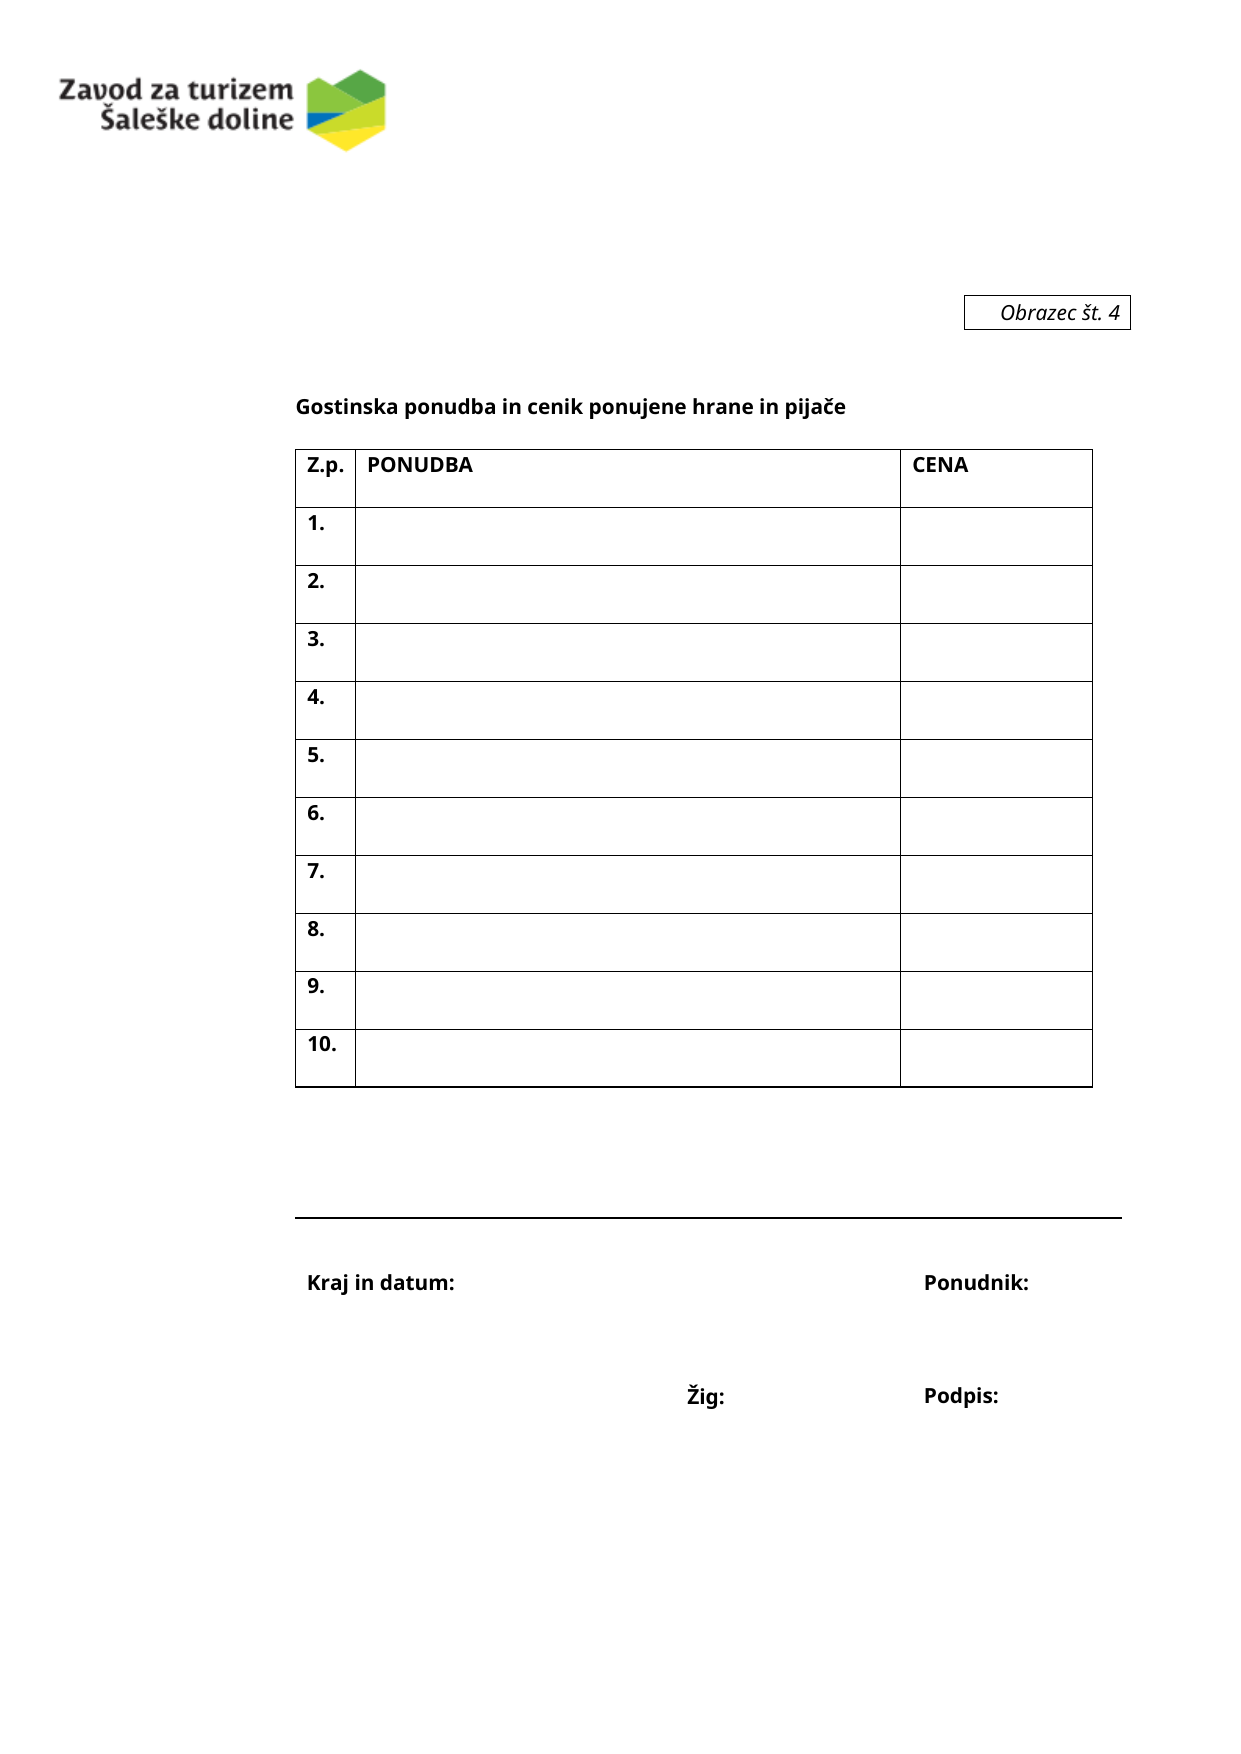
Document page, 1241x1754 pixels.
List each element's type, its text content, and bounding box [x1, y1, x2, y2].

table_cell 1. [296, 508, 355, 565]
table_cell [901, 740, 1092, 797]
table_header Ponudnik: [838, 1268, 1240, 1325]
table_cell [356, 682, 900, 739]
table_cell 10. [296, 1030, 355, 1086]
table_cell [356, 914, 900, 971]
table_cell 2. [296, 566, 355, 623]
table_cell Podpis: [838, 1325, 1240, 1410]
table_cell [901, 682, 1092, 739]
table_cell 8. [296, 914, 355, 971]
table_cell Žig: [295, 1325, 837, 1410]
table_cell 3. [296, 624, 355, 681]
table_cell 9. [296, 972, 355, 1028]
table_cell [356, 740, 900, 797]
table_cell [901, 566, 1092, 623]
table_cell [356, 798, 900, 855]
table_header Kraj in datum: [295, 1268, 837, 1325]
table_cell [356, 508, 900, 565]
table_header Z.p. [296, 450, 355, 507]
table_cell [356, 624, 900, 681]
table_header PONUDBA [356, 450, 900, 507]
table_cell [901, 508, 1092, 565]
table_cell 6. [296, 798, 355, 855]
table_cell 4. [296, 682, 355, 739]
table_cell [901, 798, 1092, 855]
table_cell [901, 856, 1092, 913]
table_cell [356, 1030, 900, 1086]
table_cell [901, 972, 1092, 1028]
table_cell 7. [296, 856, 355, 913]
table_cell [901, 1030, 1092, 1086]
table_cell [901, 624, 1092, 681]
table_cell 5. [296, 740, 355, 797]
table_cell [901, 914, 1092, 971]
text Gostinska ponudba in cenik ponujene hrane in pijače [295, 392, 1122, 421]
table_cell [356, 856, 900, 913]
table_cell [356, 972, 900, 1028]
table_header CENA [901, 450, 1092, 507]
subtitle Obrazec št. 4 [965, 296, 1130, 329]
table_cell [356, 566, 900, 623]
